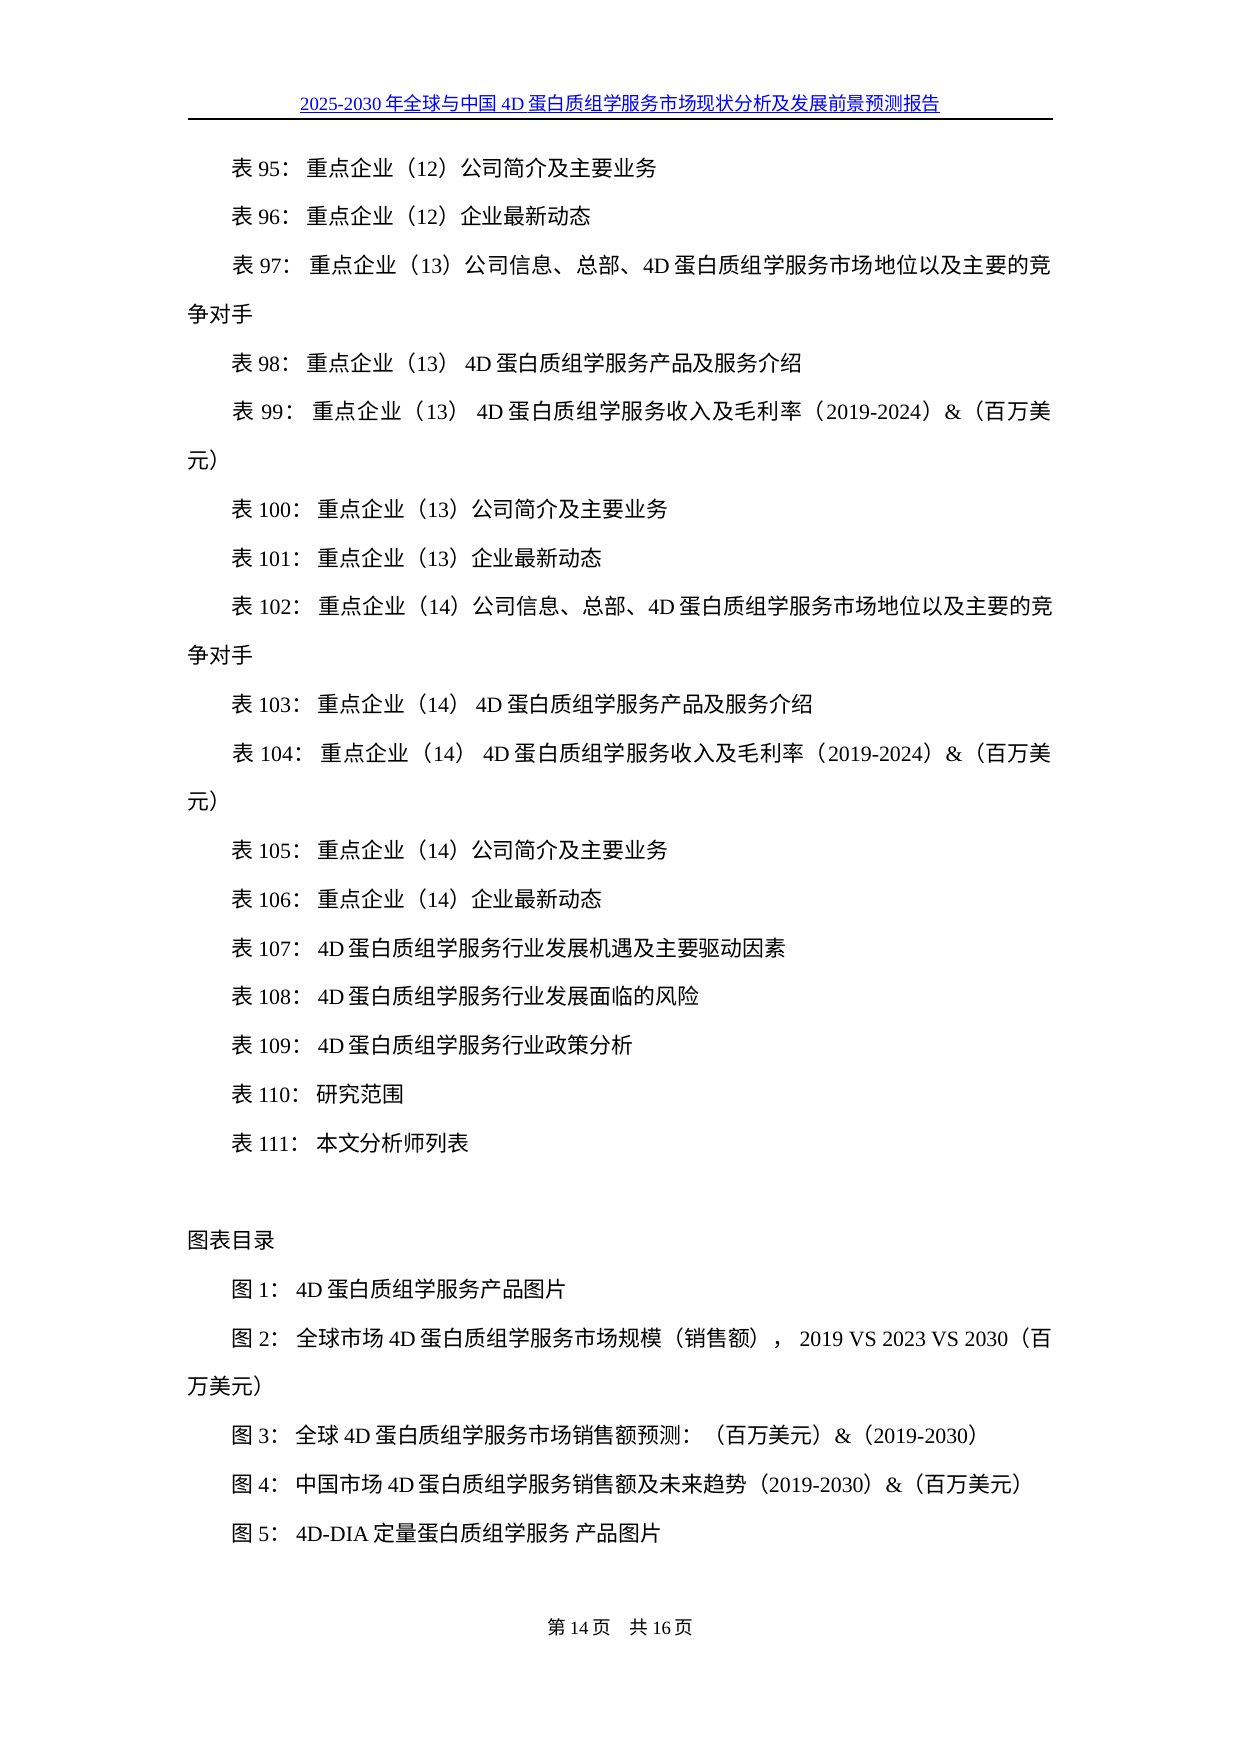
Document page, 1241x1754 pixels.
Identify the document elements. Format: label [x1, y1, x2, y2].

text [187, 150, 1053, 1548]
